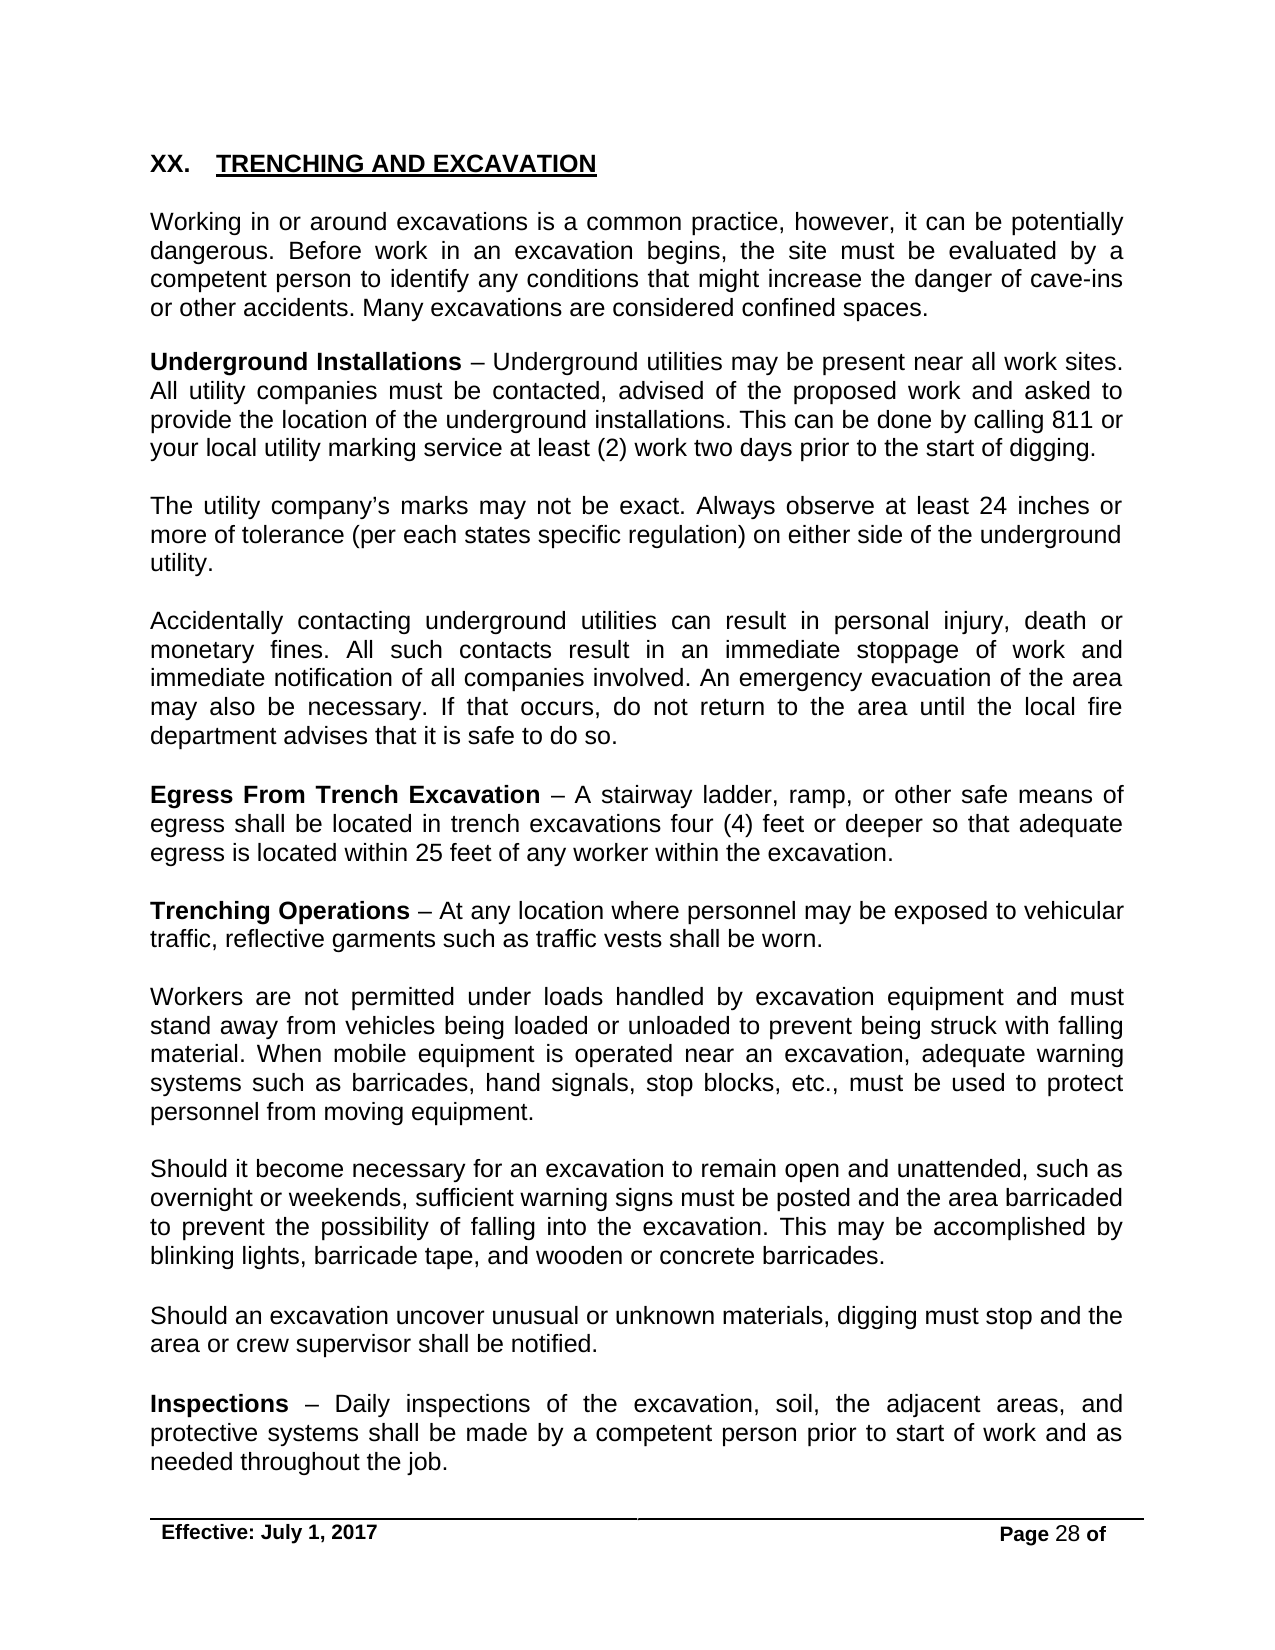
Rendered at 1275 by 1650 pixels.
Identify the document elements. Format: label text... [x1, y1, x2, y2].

text Inspections – Daily inspections of the excavation, soil, the adjacent areas, and protective systems shall be made by a competent person prior to start of work and as needed throughout the job. [150, 1389, 1125, 1476]
text Should it become necessary for an excavation to remain open and unattended, such as overnight or weekends, sufficient warning signs must be posted and the area barricaded to prevent the possibility of falling into the excavation. This may be accomplished by blinking lights, barricade tape, and wooden or concrete barricades. [150, 1154, 1125, 1269]
list TRENCHING AND EXCAVATION [150, 149, 1142, 178]
text Should an excavation uncover unusual or unknown materials, digging must stop and the area or crew supervisor shall be notified. [150, 1301, 1125, 1358]
text Egress From Trench Excavation – A stairway ladder, ramp, or other safe means of egress shall be located in trench excavations four (4) feet or deeper so that adequate egress is located within 25 feet of any worker within the excavation. [150, 781, 1125, 867]
text Accidentally contacting underground utilities can result in personal injury, death or monetary fines. All such contacts result in an immediate stoppage of work and immediate notification of all companies involved. An emergency evacuation of the area may also be necessary. If that occurs, do not return to the area until the local fire department advises that it is safe to do so. [150, 606, 1124, 749]
text Underground Installations – Underground utilities may be present near all work sites. All utility companies must be contacted, advised of the proposed work and asked to provide the location of the underground installations. This can be done by calling 811 or your local utility marking service at least (2) work two days prior to the start of digging. [150, 347, 1125, 462]
text The utility company’s marks may not be exact. Always observe at least 24 inches or more of tolerance (per each states specific regulation) on either side of the underground utility. [150, 491, 1124, 577]
text Working in or around excavations is a common practice, however, it can be potentially dangerous. Before work in an excavation begins, the site must be evaluated by a competent person to identify any conditions that might increase the danger of cave-ins or other accidents. Many excavations are considered confined spaces. [150, 207, 1125, 322]
text Trenching Operations – At any location where personnel may be exposed to vehicular traffic, reflective garments such as traffic vests shall be worn. [150, 896, 1126, 953]
text Workers are not permitted under loads handled by excavation equipment and must stand away from vehicles being loaded or unloaded to prevent being struck with falling material. When mobile equipment is operated near an excavation, adequate warning systems such as barricades, hand signals, stop blocks, etc., must be used to protect personnel from moving equipment. [150, 982, 1126, 1126]
